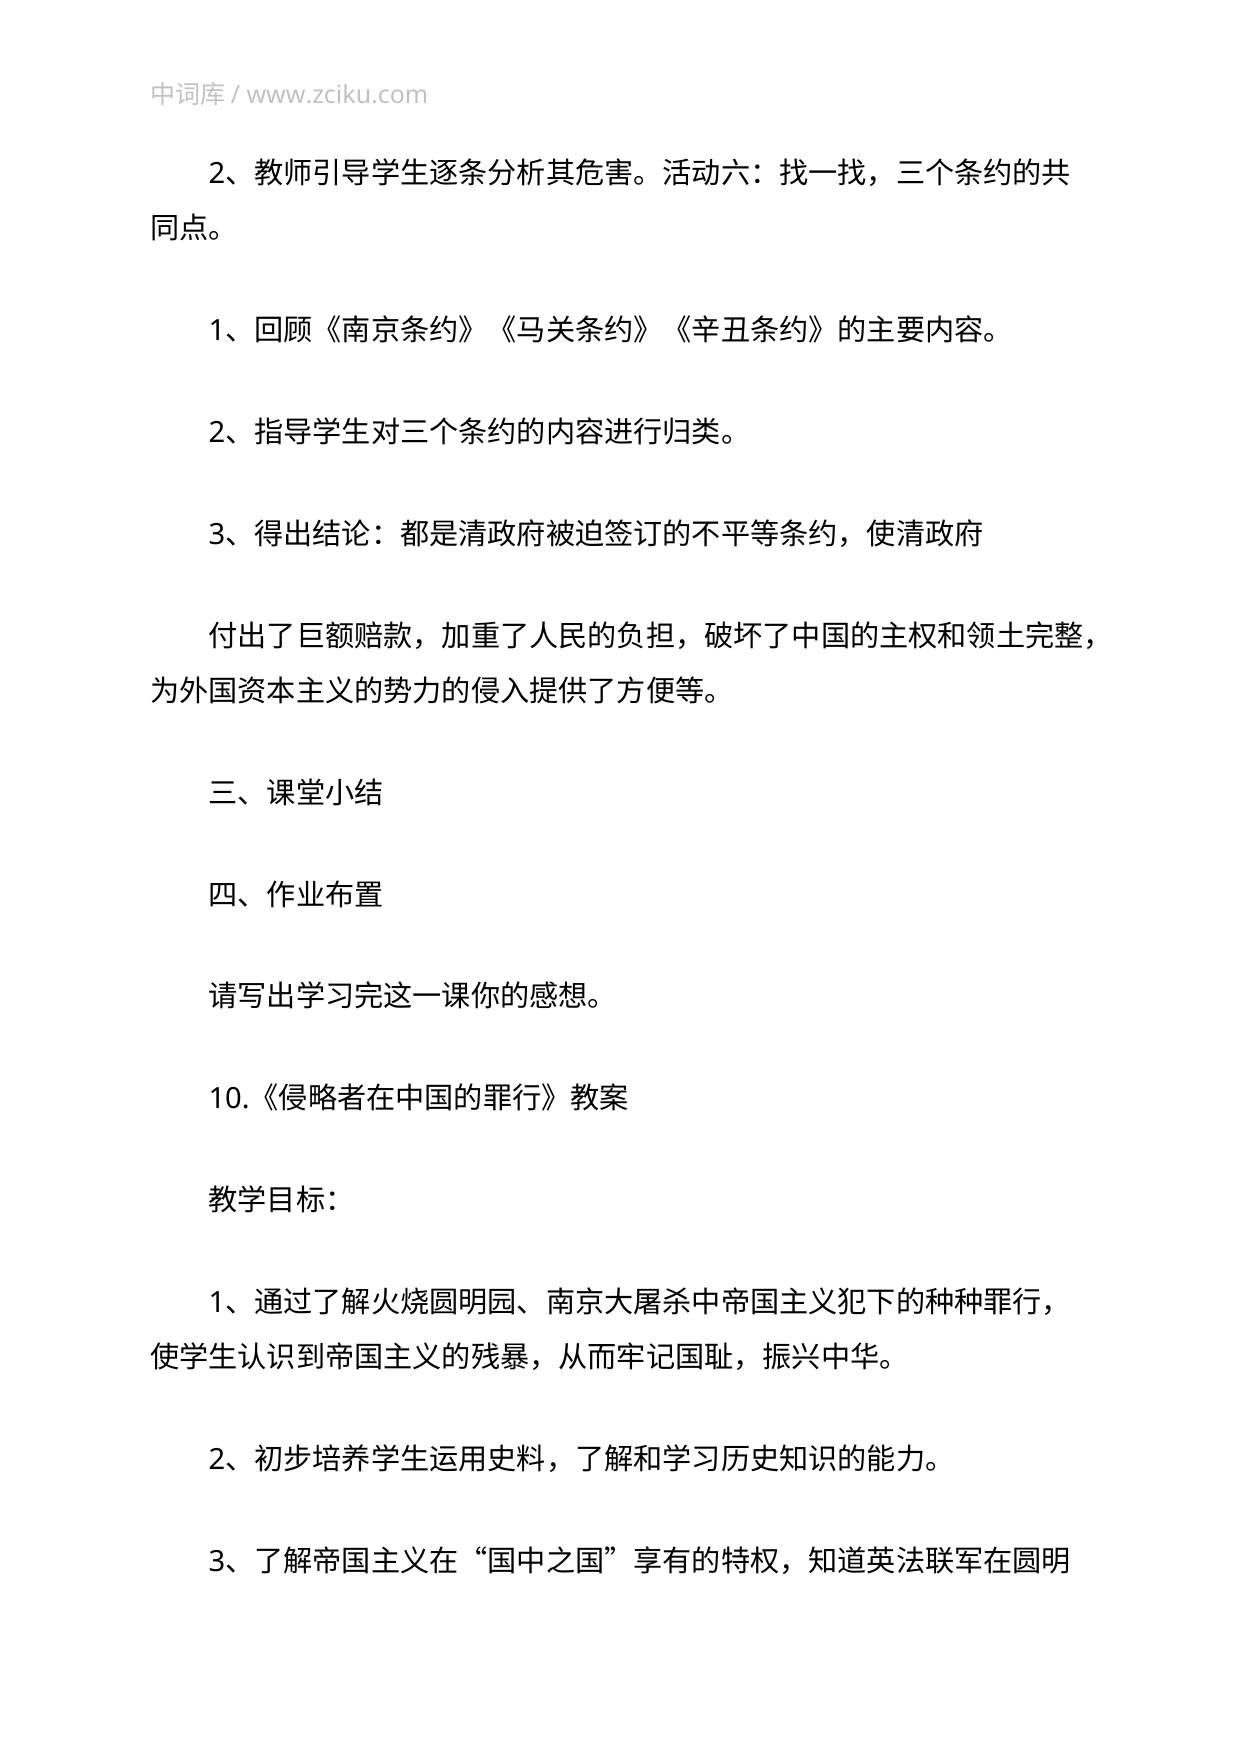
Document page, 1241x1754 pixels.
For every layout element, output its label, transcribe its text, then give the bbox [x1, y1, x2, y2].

text 付出了巨额赔款，加重了人民的负担，破坏了中国的主权和领土完整，为外国资本主义的势力的侵入提供了方便等。 [150, 613, 1090, 710]
text 请写出学习完这一课你的感想。 [150, 973, 1090, 1015]
text 2、指导学生对三个条约的内容进行归类。 [150, 409, 1090, 451]
text 10.《侵略者在中国的罪行》教案 [150, 1075, 1090, 1117]
text 四、作业布置 [150, 871, 1090, 913]
text 2、初步培养学生运用史料，了解和学习历史知识的能力。 [150, 1435, 1090, 1478]
text 3、得出结论：都是清政府被迫签订的不平等条约，使清政府 [150, 511, 1090, 553]
text 1、回顾《南京条约》《马关条约》《辛丑条约》的主要内容。 [150, 307, 1090, 349]
text 2、教师引导学生逐条分析其危害。活动六：找一找，三个条约的共同点。 [150, 150, 1090, 247]
text 三、课堂小结 [150, 769, 1090, 812]
text 教学目标： [150, 1177, 1090, 1219]
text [150, 1537, 1090, 1579]
text 1、通过了解火烧圆明园、南京大屠杀中帝国主义犯下的种种罪行，使学生认识到帝国主义的残暴，从而牢记国耻，振兴中华。 [150, 1278, 1090, 1376]
